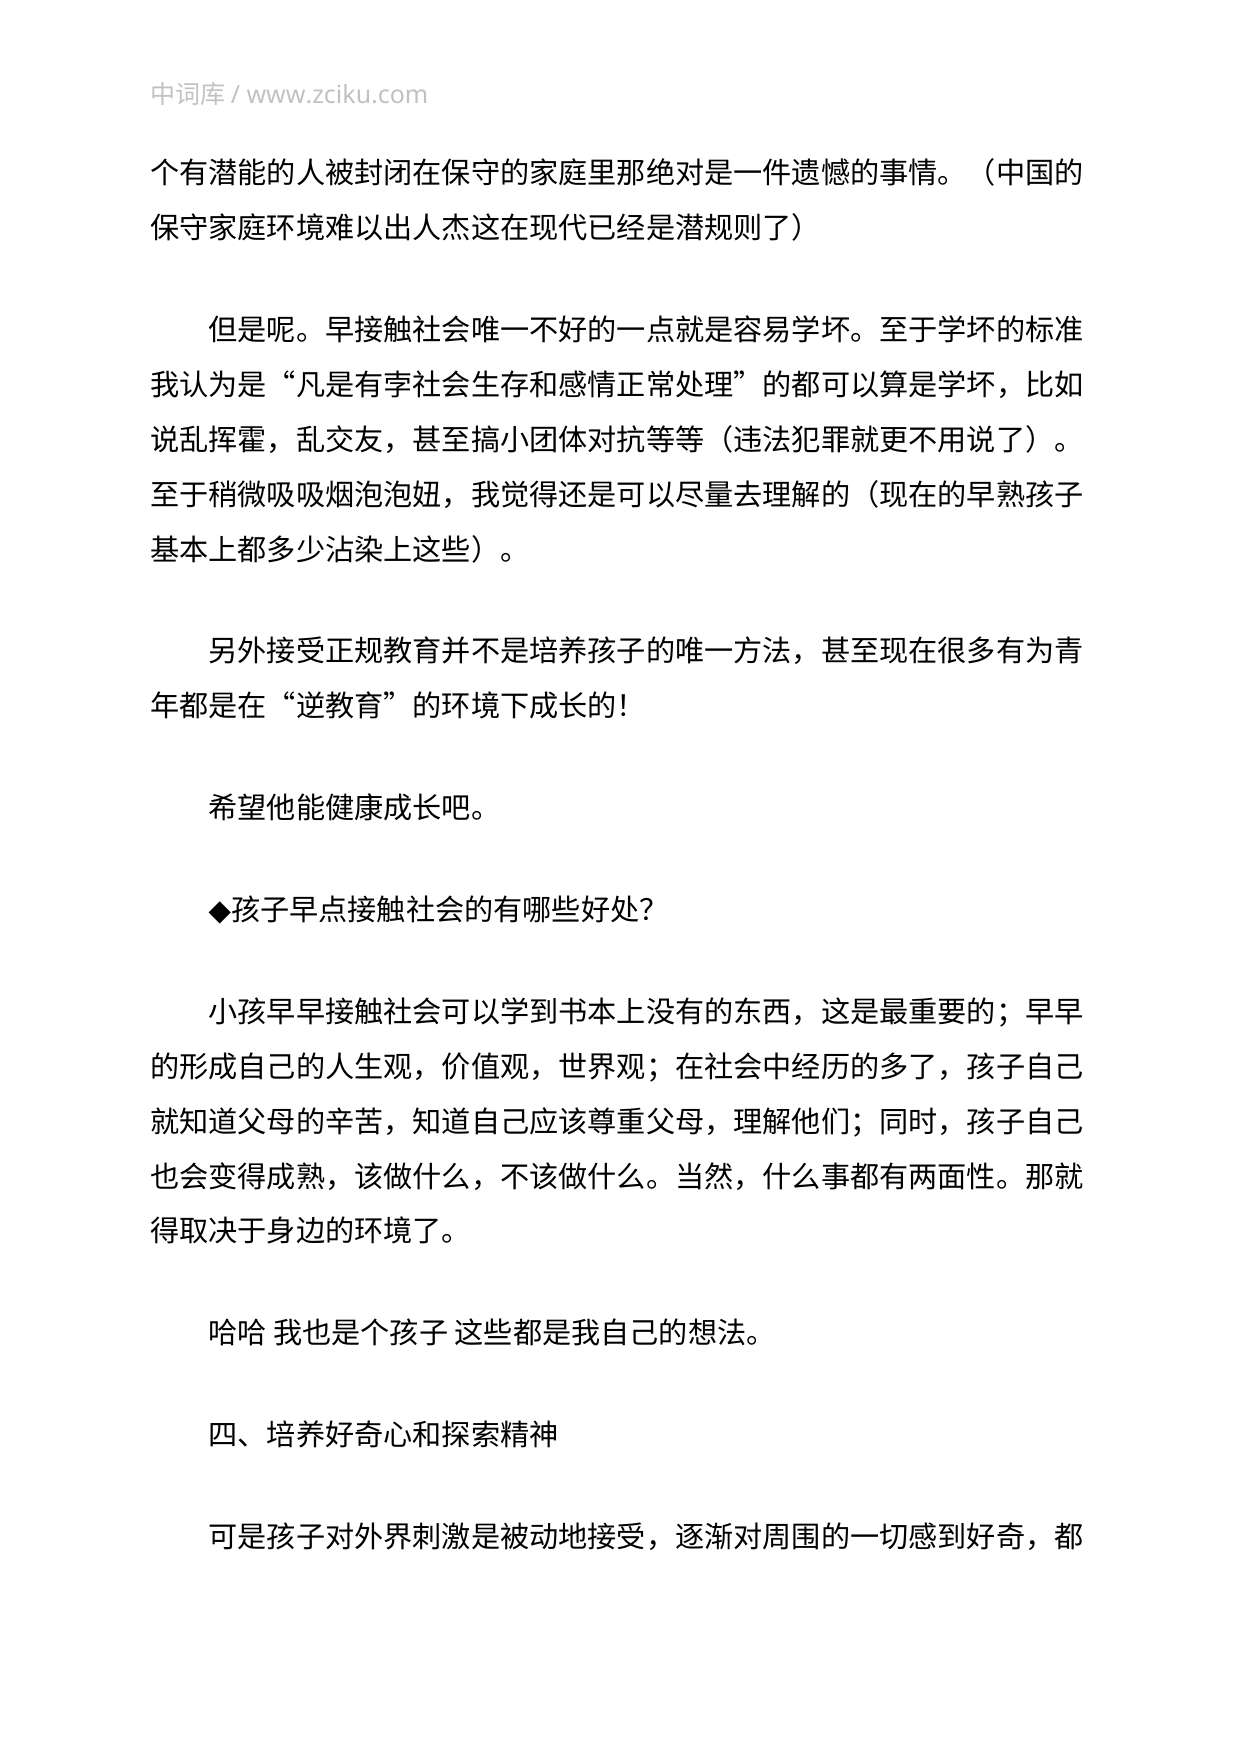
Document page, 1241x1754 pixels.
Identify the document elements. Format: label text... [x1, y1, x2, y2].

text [150, 150, 1090, 247]
text 另外接受正规教育并不是培养孩子的唯一方法，甚至现在很多有为青年都是在“逆教育”的环境下成长的！ [150, 628, 1090, 725]
text 小孩早早接触社会可以学到书本上没有的东西，这是最重要的；早早的形成自己的人生观，价值观，世界观；在社会中经历的多了，孩子自己就知道父母的辛苦，知道自己应该尊重父母，理解他们；同时，孩子自己也会变得成熟，该做什么，不该做什么。当然，什么事都有两面性。那就得取决于身边的环境了。 [150, 988, 1090, 1250]
text 四、培养好奇心和探索精神 [150, 1412, 1090, 1454]
text 希望他能健康成长吧。 [150, 785, 1090, 827]
text 哈哈 我也是个孩子 这些都是我自己的想法。 [150, 1310, 1090, 1352]
text ◆孩子早点接触社会的有哪些好处？ [150, 886, 1090, 929]
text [150, 1513, 1090, 1556]
text 但是呢。早接触社会唯一不好的一点就是容易学坏。至于学坏的标准我认为是“凡是有孛社会生存和感情正常处理”的都可以算是学坏，比如说乱挥霍，乱交友，甚至搞小团体对抗等等（违法犯罪就更不用说了）。至于稍微吸吸烟泡泡妞，我觉得还是可以尽量去理解的（现在的早熟孩子基本上都多少沾染上这些）。 [150, 307, 1090, 568]
